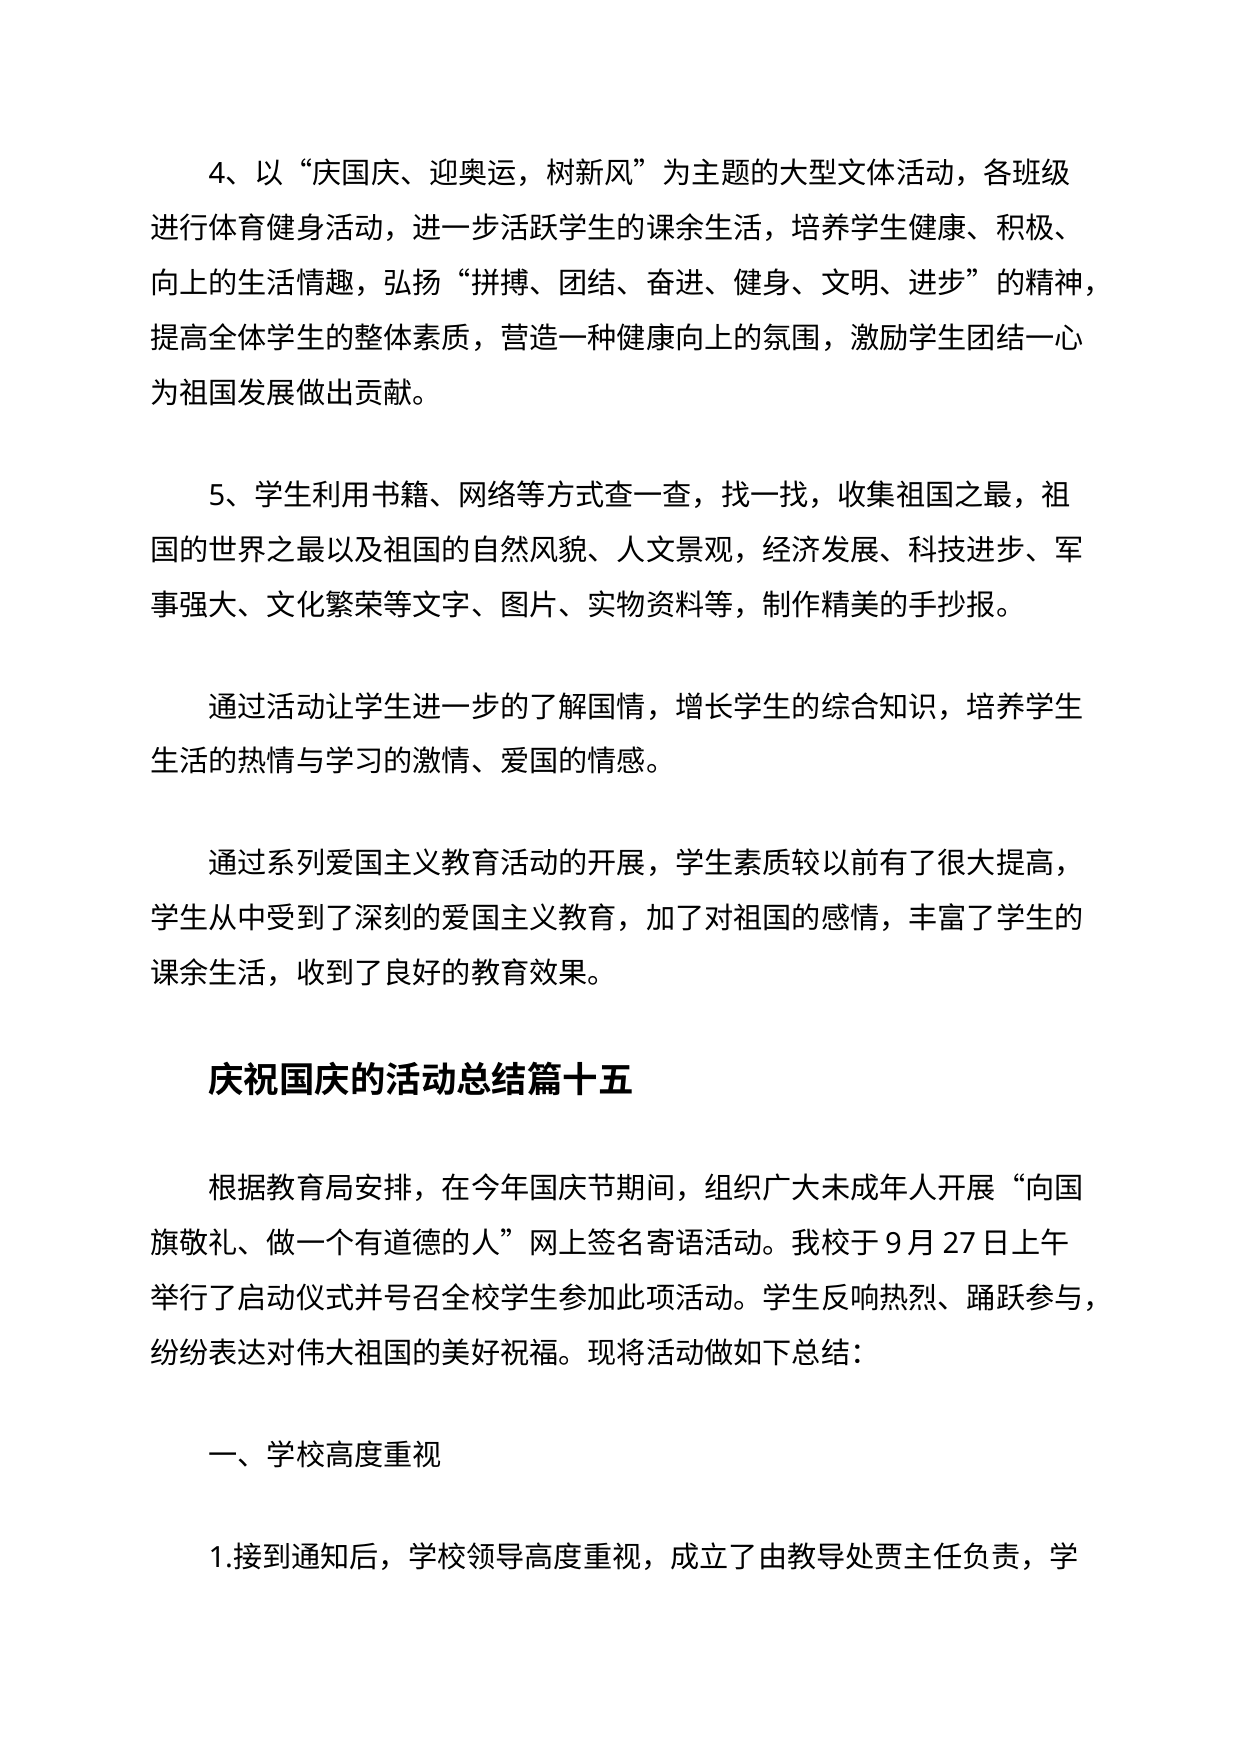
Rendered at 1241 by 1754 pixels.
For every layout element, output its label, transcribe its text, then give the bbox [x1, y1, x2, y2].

text 一、学校高度重视 [150, 1431, 1090, 1474]
text 通过系列爱国主义教育活动的开展，学生素质较以前有了很大提高，学生从中受到了深刻的爱国主义教育，加了对祖国的感情，丰富了学生的课余生活，收到了良好的教育效果。 [150, 840, 1090, 992]
text 5、学生利用书籍、网络等方式查一查，找一找，收集祖国之最，祖国的世界之最以及祖国的自然风貌、人文景观，经济发展、科技进步、军事强大、文化繁荣等文字、图片、实物资料等，制作精美的手抄报。 [150, 471, 1090, 624]
text 通过活动让学生进一步的了解国情，增长学生的综合知识，培养学生生活的热情与学习的激情、爱国的情感。 [150, 683, 1090, 780]
text 根据教育局安排，在今年国庆节期间，组织广大未成年人开展“向国旗敬礼、做一个有道德的人”网上签名寄语活动。我校于9月27日上午举行了启动仪式并号召全校学生参加此项活动。学生反响热烈、踊跃参与，纷纷表达对伟大祖国的美好祝福。现将活动做如下总结： [150, 1165, 1090, 1372]
text 4、以“庆国庆、迎奥运，树新风”为主题的大型文体活动，各班级进行体育健身活动，进一步活跃学生的课余生活，培养学生健康、积极、向上的生活情趣，弘扬“拼搏、团结、奋进、健身、文明、进步”的精神，提高全体学生的整体素质，营造一种健康向上的氛围，激励学生团结一心为祖国发展做出贡献。 [150, 150, 1090, 412]
text 庆祝国庆的活动总结篇十五 [150, 1051, 1090, 1103]
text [150, 1533, 1090, 1576]
